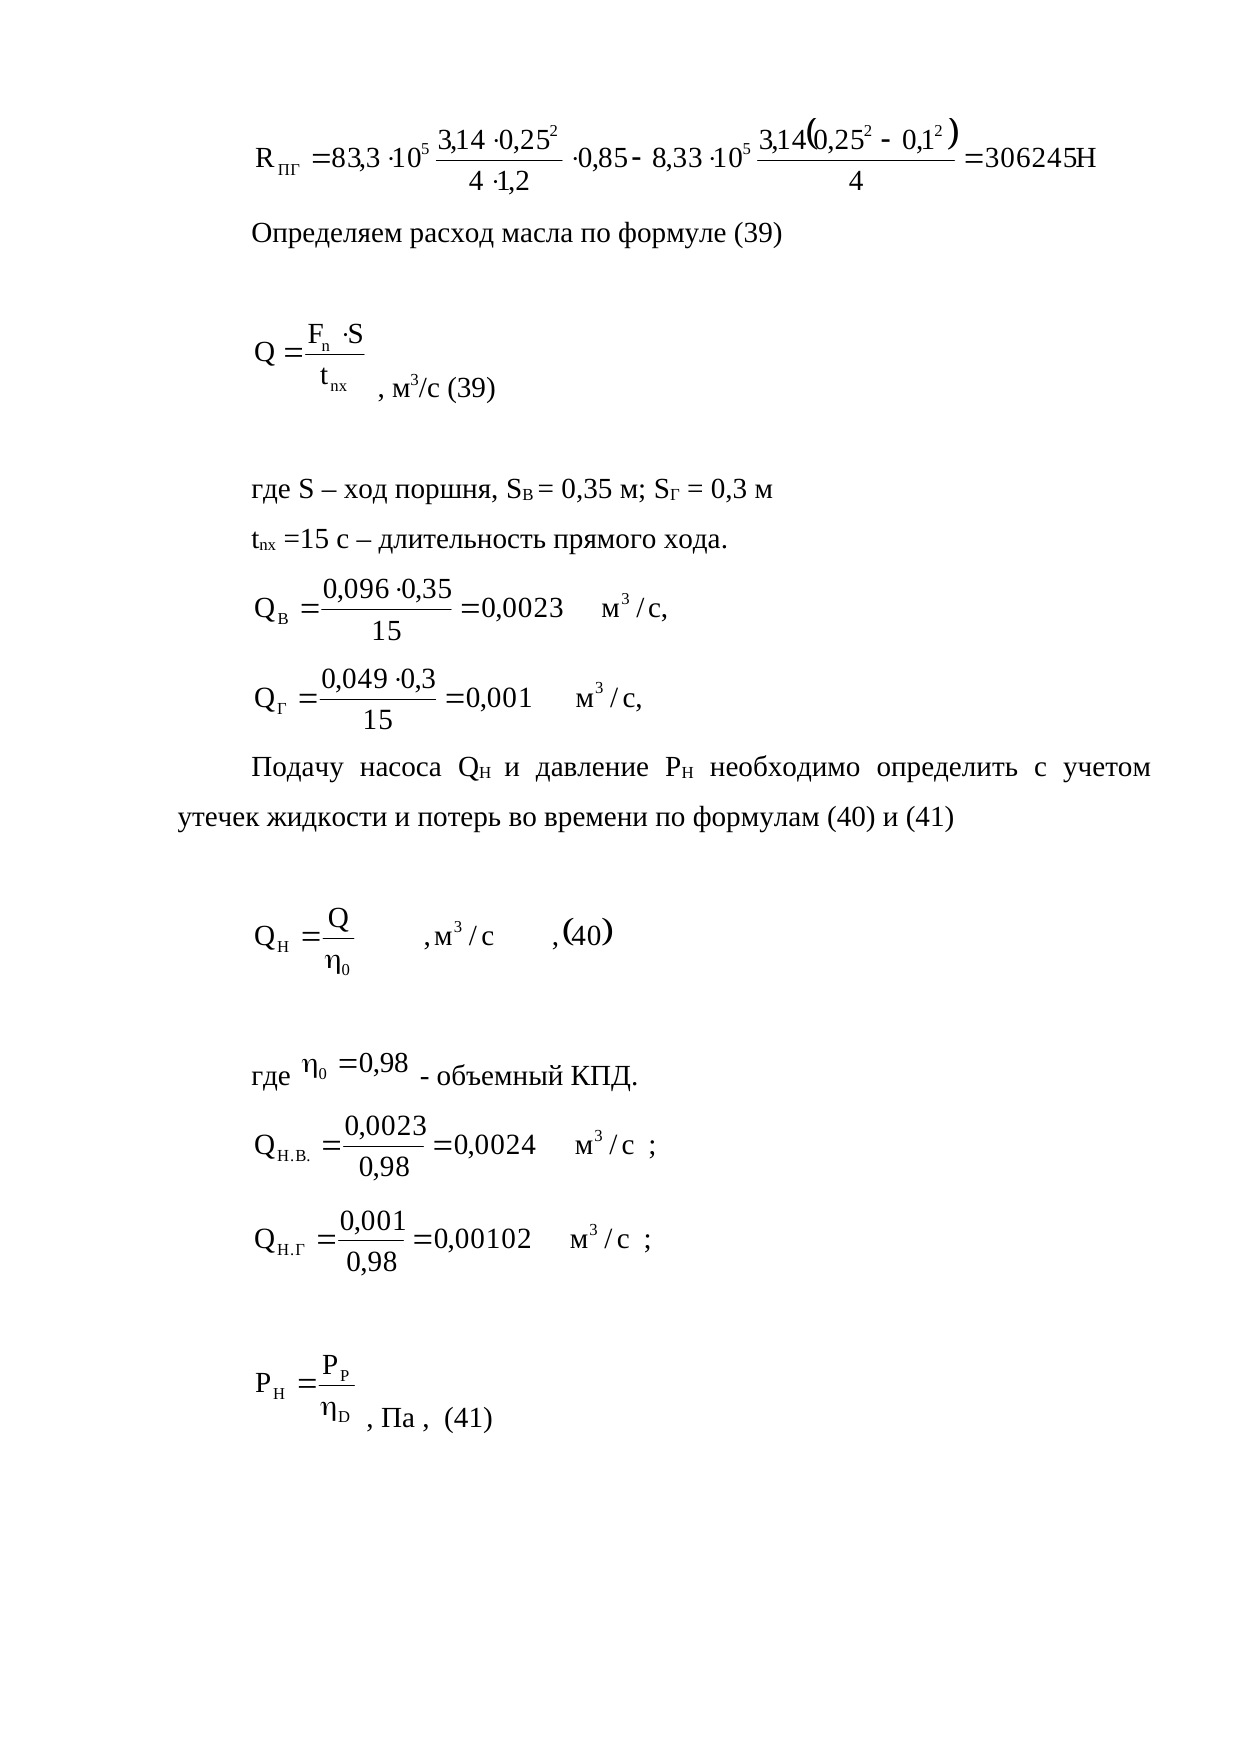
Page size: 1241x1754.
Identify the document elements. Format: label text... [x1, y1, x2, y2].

text где S – ход поршня, SВ = 0,35 м; SГ = 0,3 м [177, 471, 1152, 504]
text , м3/с (39) [177, 316, 1152, 404]
text где - объемный КПД. [177, 1046, 1152, 1091]
text Подачу насоса QН и давление РН необходимо определить с учетом утечек жидкости и потерь во времени по формулам (40) и (41) [177, 749, 1152, 833]
text , Па , (41) [177, 1347, 1152, 1434]
text Определяем расход масла по формуле (39) [177, 215, 1152, 249]
text tnx =15 c – длительность прямого хода. [177, 521, 1152, 554]
